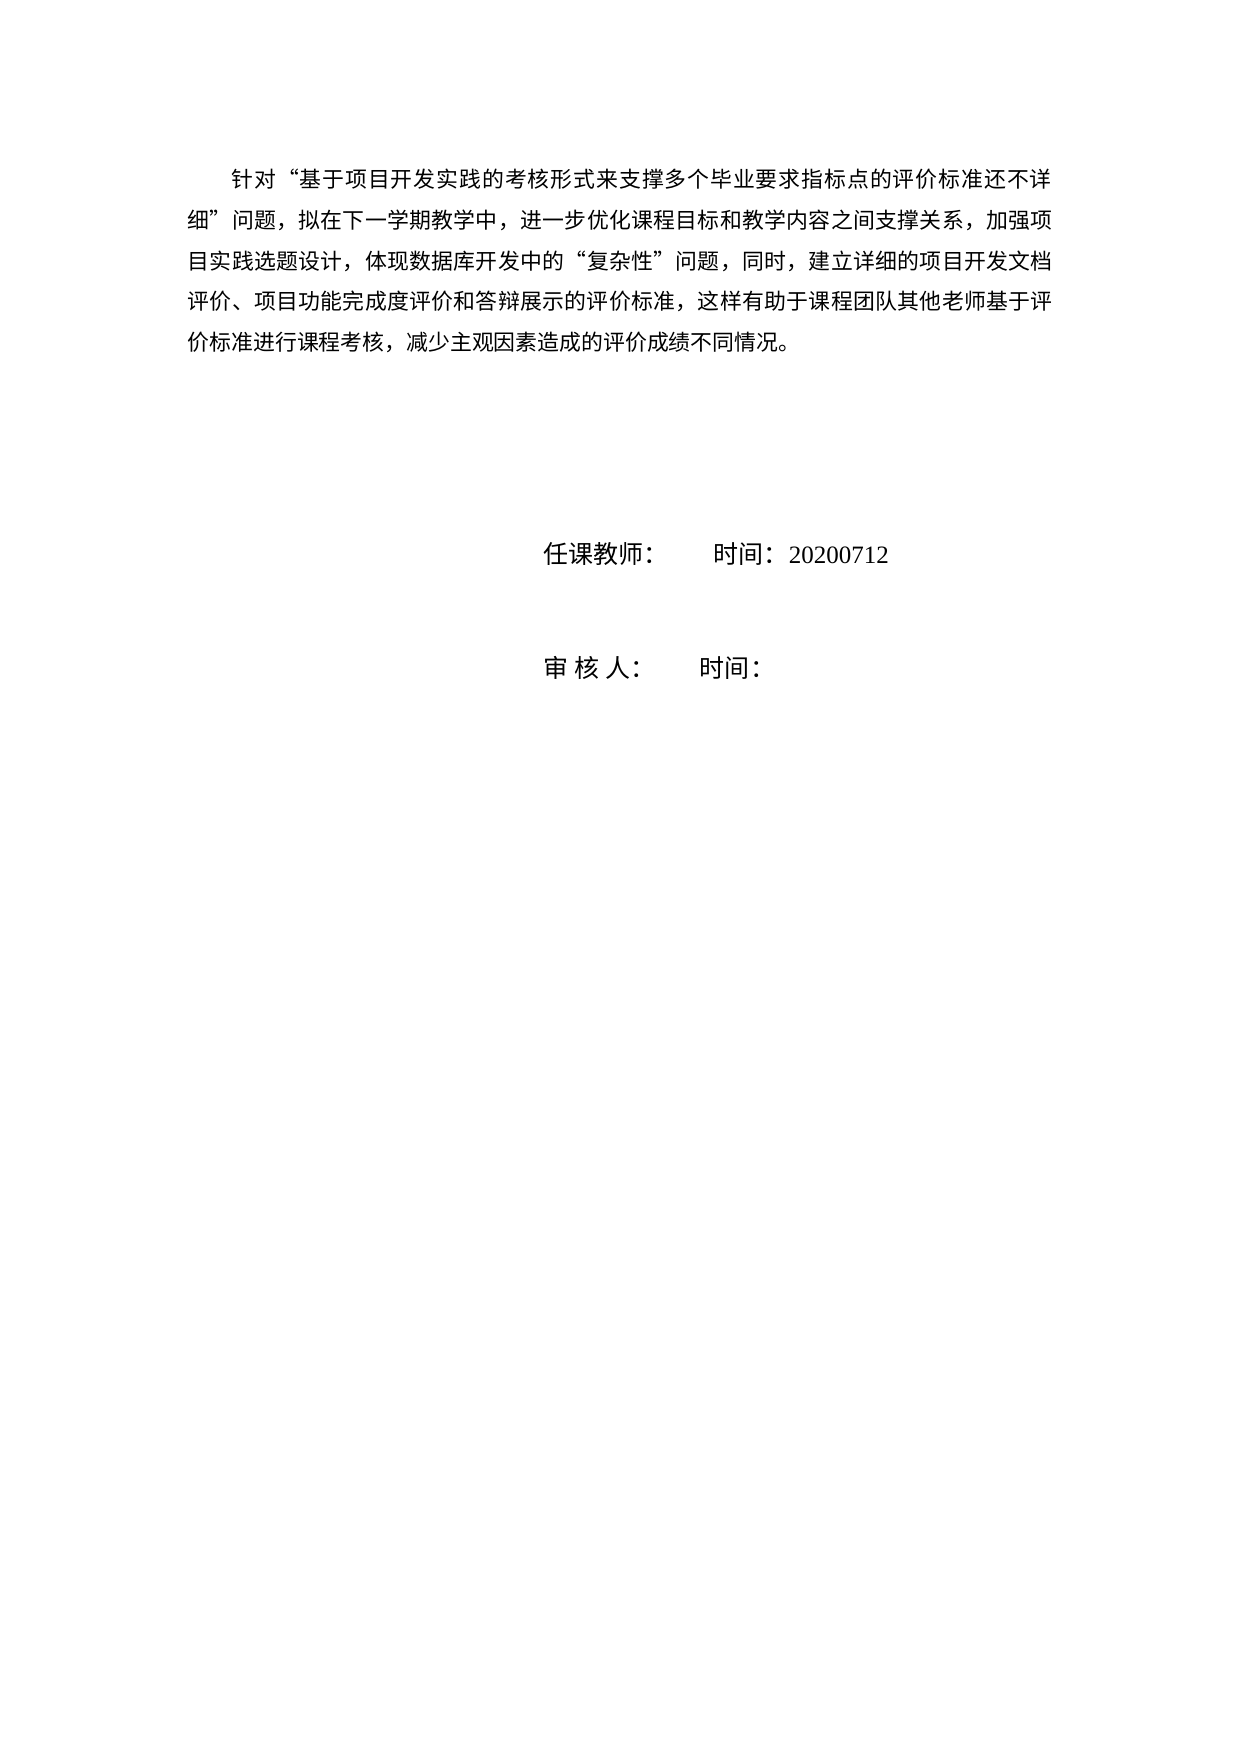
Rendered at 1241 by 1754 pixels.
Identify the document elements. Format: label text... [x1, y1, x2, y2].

text 针对“基于项目开发实践的考核形式来支撑多个毕业要求指标点的评价标准还不详细”问题，拟在下一学期教学中，进一步优化课程目标和教学内容之间支撑关系，加强项目实践选题设计，体现数据库开发中的“复杂性”问题，同时，建立详细的项目开发文档评价、项目功能完成度评价和答辩展示的评价标准，这样有助于课程团队其他老师基于评价标准进行课程考核，减少主观因素造成的评价成绩不同情况。 [187, 162, 1053, 357]
text 审 核 人： 时间： [494, 634, 1053, 699]
text 任课教师： 时间：20200712 [494, 520, 1053, 585]
